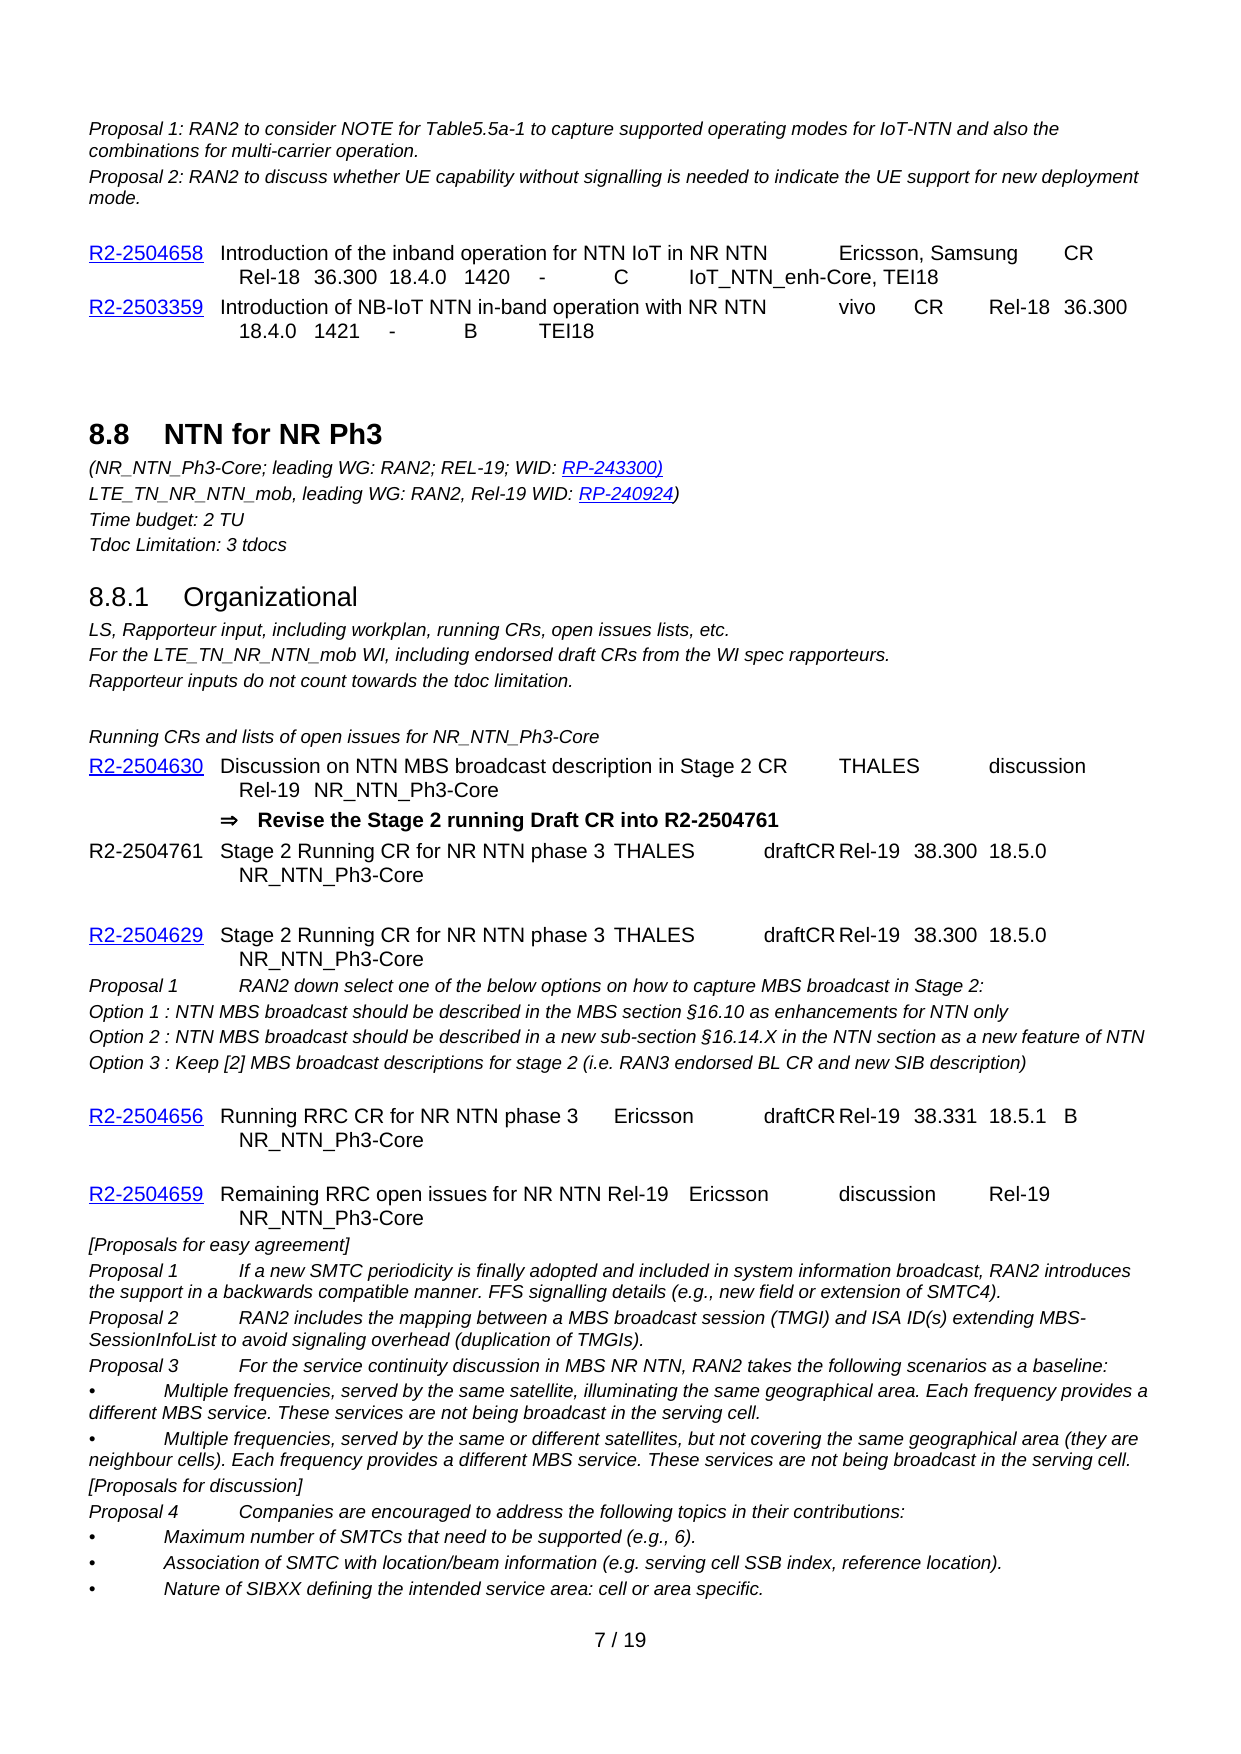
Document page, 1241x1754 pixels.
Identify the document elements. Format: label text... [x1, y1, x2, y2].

title R2-2504658 Introduction of the inband operation for NTN IoT in NR NTN Ericsson, Samsung CR Rel-18 36.300 18.4.0 1420 - C IoT_NTN_enh-Core, TEI18 [89, 241, 1152, 288]
text Option 3 : Keep [2] MBS broadcast descriptions for stage 2 (i.e. RAN3 endorsed BL CR and new SIB description) [89, 1052, 1152, 1074]
subtitle 8.8 NTN for NR Ph3 [89, 417, 1152, 451]
title R2-2504656 Running RRC CR for NR NTN phase 3 Ericsson draftCR Rel-19 38.331 18.5.1 B NR_NTN_Ph3-Core [89, 1104, 1152, 1152]
text (NR_NTN_Ph3-Core; leading WG: RAN2; REL-19; WID: RP-243300) [89, 457, 1152, 479]
text Proposal 1 If a new SMTC periodicity is finally adopted and included in system information broadcast, RAN2 introduces the support in a backwards compatible manner. FFS signalling details (e.g., new field or extension of SMTC4). [89, 1260, 1152, 1303]
title R2-2504630 Discussion on NTN MBS broadcast description in Stage 2 CR THALES discussion Rel-19 NR_NTN_Ph3-Core [89, 753, 1152, 801]
text Revise the Stage 2 running Draft CR into R2-2504761 [220, 808, 1152, 832]
text Proposal 1: RAN2 to consider NOTE for Table5.5a-1 to capture supported operating modes for IoT-NTN and also the combinations for multi-carrier operation. [89, 118, 1152, 161]
subtitle 8.8.1 Organizational [89, 581, 1152, 612]
text Proposal 3 For the service continuity discussion in MBS NR NTN, RAN2 takes the following scenarios as a baseline: [89, 1354, 1152, 1376]
text • Multiple frequencies, served by the same or different satellites, but not covering the same geographical area (they are neighbour cells). Each frequency provides a different MBS service. These services are not being broadcast in the serving cell. [89, 1427, 1152, 1471]
text • Multiple frequencies, served by the same satellite, illuminating the same geographical area. Each frequency provides a different MBS service. These services are not being broadcast in the serving cell. [89, 1380, 1152, 1423]
text • Nature of SIBXX defining the intended service area: cell or area specific. [89, 1578, 1152, 1599]
text Proposal 4 Companies are encouraged to address the following topics in their contributions: [89, 1500, 1152, 1522]
text • Maximum number of SMTCs that need to be supported (e.g., 6). [89, 1526, 1152, 1548]
title R2-2504629 Stage 2 Running CR for NR NTN phase 3 THALES draftCR Rel-19 38.300 18.5.0 NR_NTN_Ph3-Core [89, 923, 1152, 971]
title R2-2504761 Stage 2 Running CR for NR NTN phase 3 THALES draftCR Rel-19 38.300 18.5.0 NR_NTN_Ph3-Core [89, 838, 1152, 886]
text LTE_TN_NR_NTN_mob, leading WG: RAN2, Rel-19 WID: RP-240924) [89, 483, 1152, 504]
title R2-2504659 Remaining RRC open issues for NR NTN Rel-19 Ericsson discussion Rel-19 NR_NTN_Ph3-Core [89, 1182, 1152, 1230]
text [Proposals for easy agreement] [89, 1234, 1152, 1256]
text [Proposals for discussion] [89, 1475, 1152, 1496]
text Rapporteur inputs do not count towards the tdoc limitation. [89, 670, 1152, 691]
text LS, Rapporteur input, including workplan, running CRs, open issues lists, etc. [89, 618, 1152, 640]
text Proposal 1 RAN2 down select one of the below options on how to capture MBS broadcast in Stage 2: [89, 975, 1152, 996]
text Running CRs and lists of open issues for NR_NTN_Ph3-Core [89, 726, 1152, 747]
text Proposal 2: RAN2 to discuss whether UE capability without signalling is needed to indicate the UE support for new deployment mode. [89, 165, 1152, 208]
text For the LTE_TN_NR_NTN_mob WI, including endorsed draft CRs from the WI spec rapporteurs. [89, 644, 1152, 666]
text Proposal 2 RAN2 includes the mapping between a MBS broadcast session (TMGI) and ISA ID(s) extending MBS-SessionInfoList to avoid signaling overhead (duplication of TMGIs). [89, 1307, 1152, 1350]
text • Association of SMTC with location/beam information (e.g. serving cell SSB index, reference location). [89, 1552, 1152, 1573]
title R2-2503359 Introduction of NB-IoT NTN in-band operation with NR NTN vivo CR Rel-18 36.300 18.4.0 1421 - B TEI18 [89, 295, 1152, 343]
text Time budget: 2 TU [89, 508, 1152, 530]
text Option 1 : NTN MBS broadcast should be described in the MBS section §16.10 as enhancements for NTN only [89, 1001, 1152, 1022]
text Tdoc Limitation: 3 tdocs [89, 534, 1152, 556]
text Option 2 : NTN MBS broadcast should be described in a new sub-section §16.14.X in the NTN section as a new feature of NTN [89, 1026, 1152, 1048]
